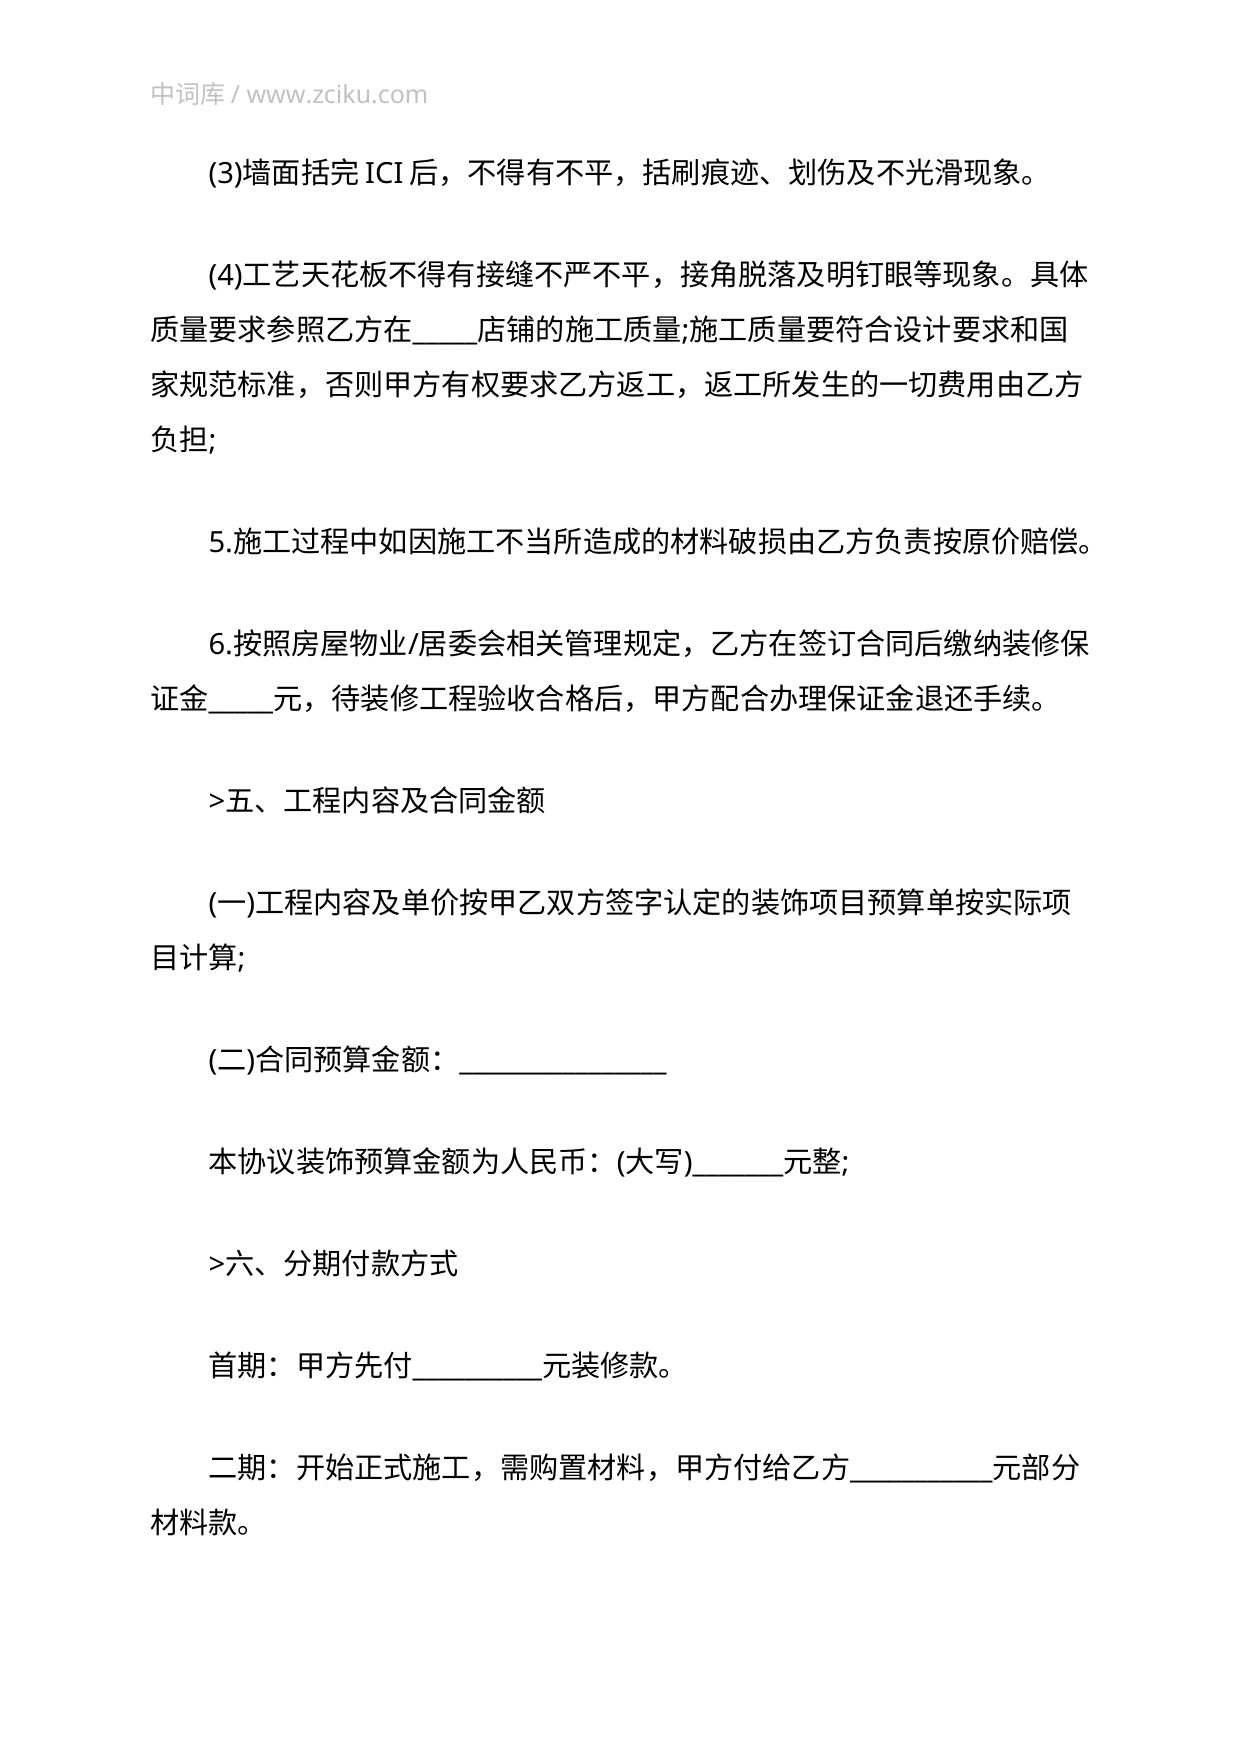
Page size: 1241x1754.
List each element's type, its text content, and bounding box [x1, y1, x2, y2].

text (二)合同预算金额：________________ [150, 1037, 1090, 1079]
text 5.施工过程中如因施工不当所造成的材料破损由乙方负责按原价赔偿。 [150, 519, 1090, 561]
text (3)墙面括完ICI后，不得有不平，括刷痕迹、划伤及不光滑现象。 [150, 150, 1090, 192]
text 6.按照房屋物业/居委会相关管理规定，乙方在签订合同后缴纳装修保证金_____元，待装修工程验收合格后，甲方配合办理保证金退还手续。 [150, 621, 1090, 718]
text (一)工程内容及单价按甲乙双方签字认定的装饰项目预算单按实际项目计算; [150, 880, 1090, 977]
text >五、工程内容及合同金额 [150, 778, 1090, 820]
text (4)工艺天花板不得有接缝不严不平，接角脱落及明钉眼等现象。具体质量要求参照乙方在_____店铺的施工质量;施工质量要符合设计要求和国家规范标准，否则甲方有权要求乙方返工，返工所发生的一切费用由乙方负担; [150, 252, 1090, 459]
text >六、分期付款方式 [150, 1241, 1090, 1283]
text 本协议装饰预算金额为人民币：(大写)_______元整; [150, 1139, 1090, 1181]
text 首期：甲方先付__________元装修款。 [150, 1343, 1090, 1385]
text 二期：开始正式施工，需购置材料，甲方付给乙方___________元部分材料款。 [150, 1445, 1090, 1542]
